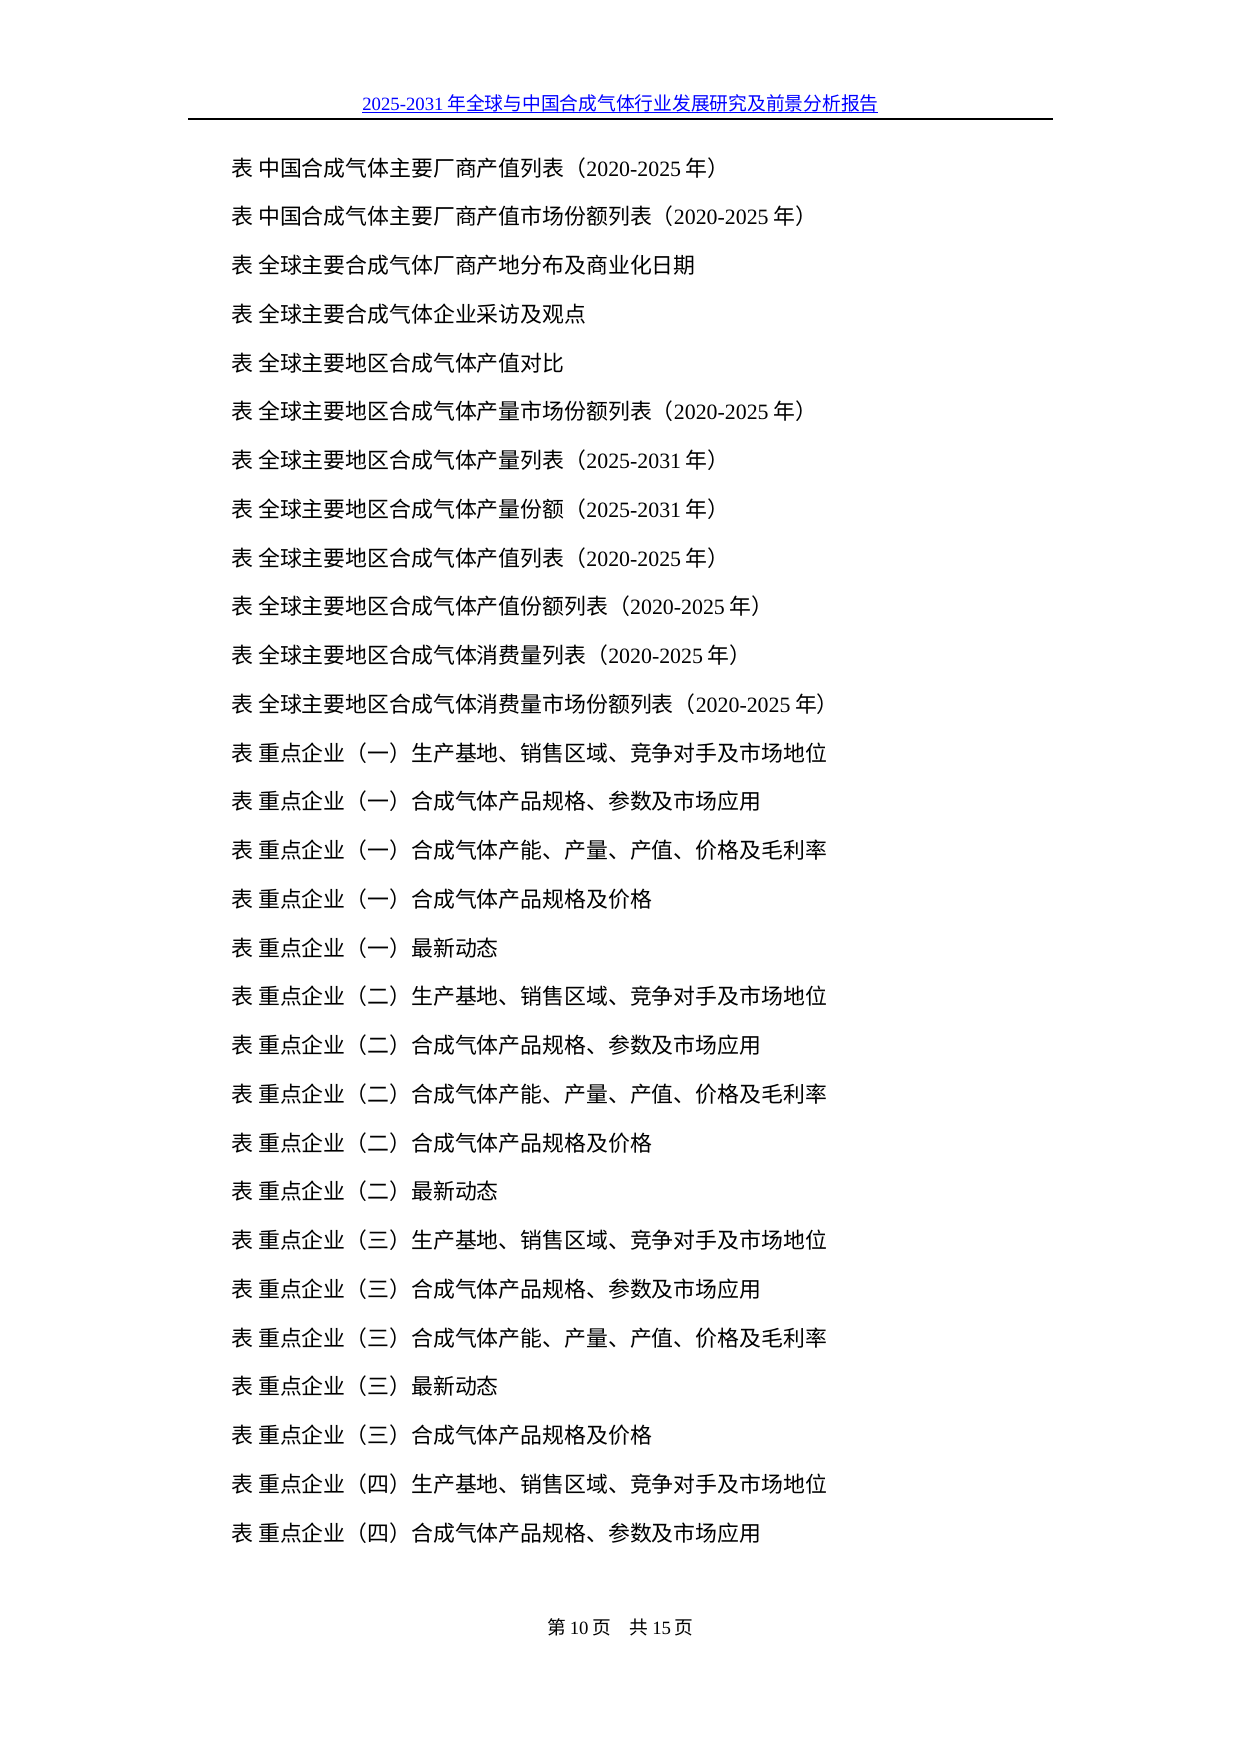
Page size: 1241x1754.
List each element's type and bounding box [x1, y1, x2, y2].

text [187, 150, 1053, 1548]
